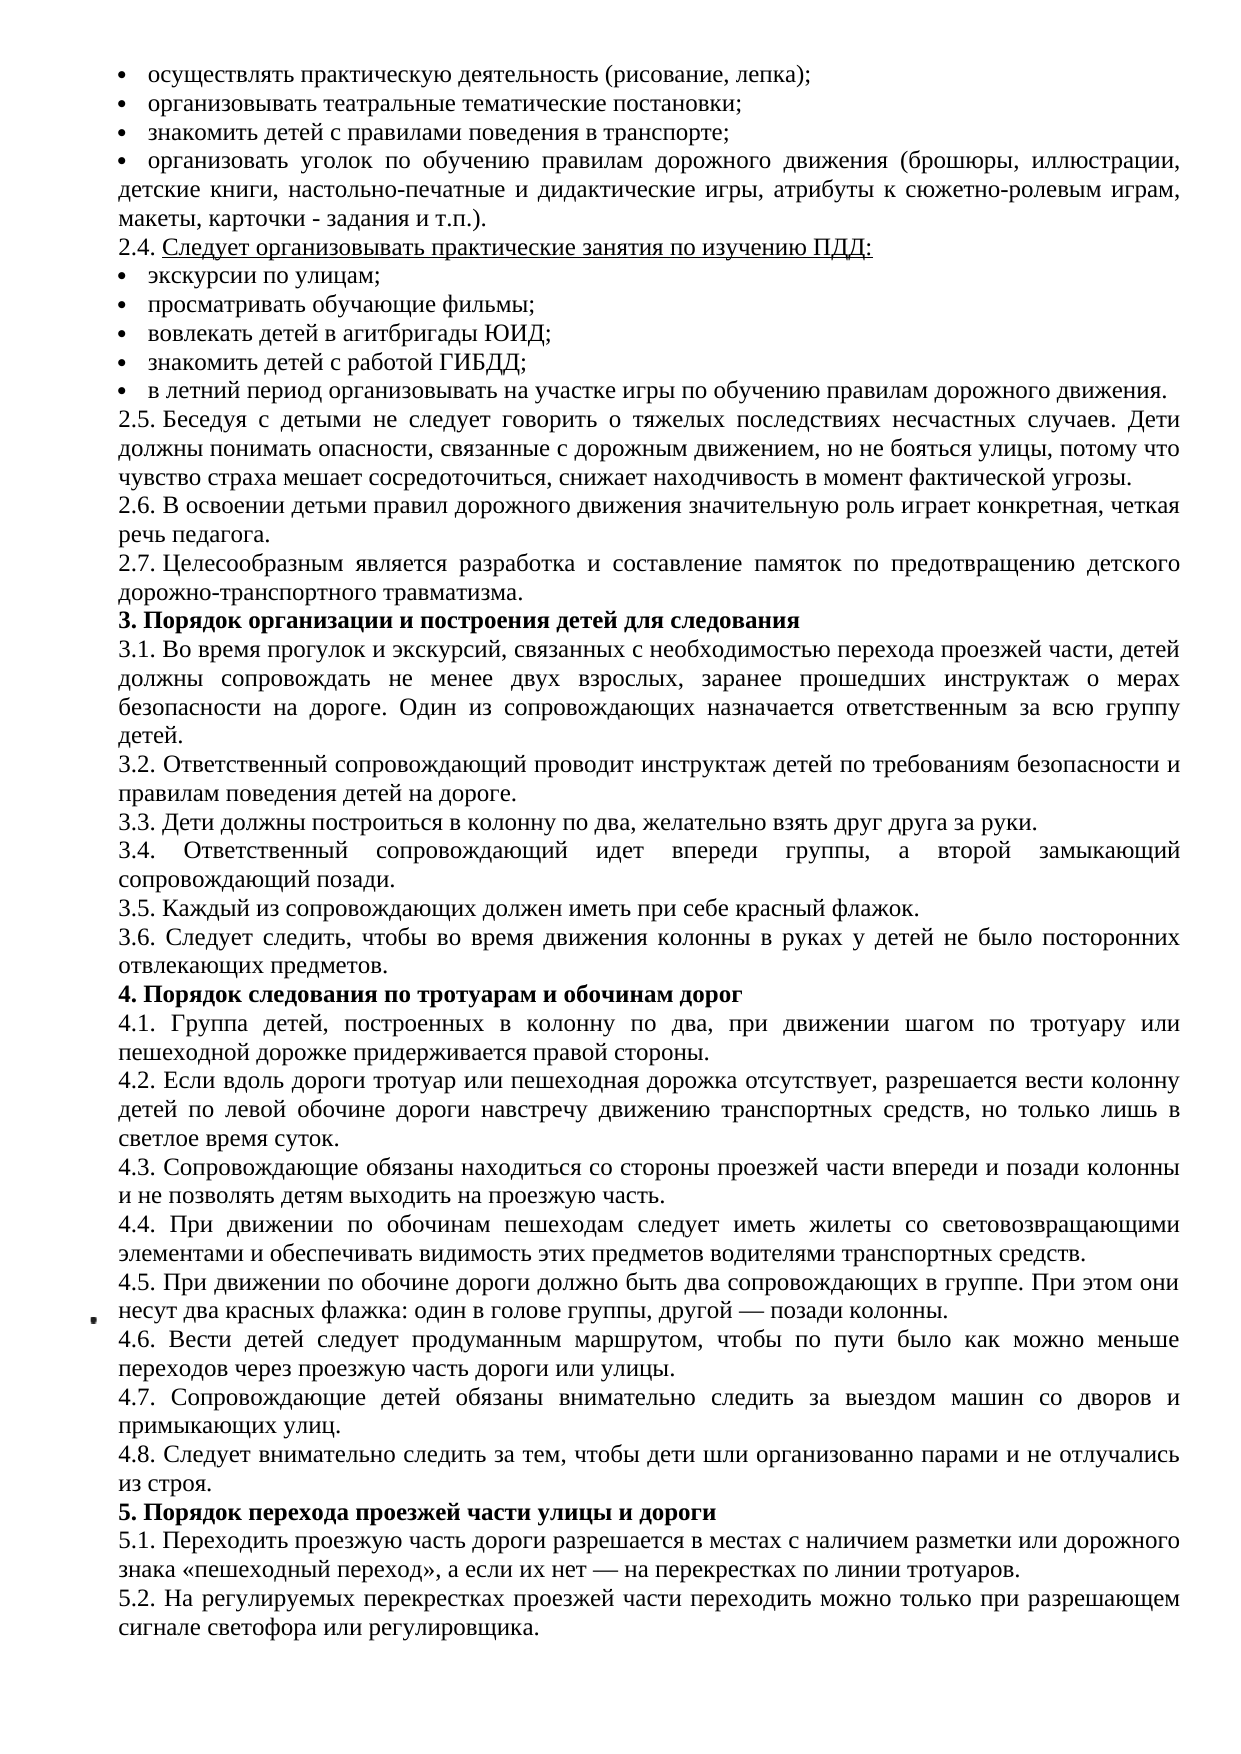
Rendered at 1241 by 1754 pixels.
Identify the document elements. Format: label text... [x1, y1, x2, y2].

list знакомить детей с работой ГИБДД; [118, 347, 1181, 375]
list Беседуя с детыми не следует говорить о тяжелых последствиях несчастных случаев. Дети должны понимать опасности, связанные с дорожным движением, но не бояться улицы, потому что чувство страха мешает сосредоточиться, снижает находчивость в момент фактической угрозы. [118, 404, 1181, 490]
picture [90, 1317, 97, 1324]
text 3.5. Каждый из сопровождающих должен иметь при себе красный флажок. [118, 893, 1181, 922]
text 4.3. Сопровождающие обязаны находиться со стороны проезжей части впереди и позади колонны и не позволять детям выходить на проезжую часть. [118, 1152, 1181, 1209]
text 4.8. Следует внимательно следить за тем, чтобы дети шли организованно парами и не отлучались из строя. [118, 1439, 1181, 1497]
subtitle 3. Порядок организации и построения детей для следования [118, 605, 1181, 634]
text 4.7. Сопровождающие детей обязаны внимательно следить за выездом машин со дворов и примыкающих улиц. [118, 1382, 1181, 1439]
list в летний период организовывать на участке игры по обучению правилам дорожного движения. [118, 375, 1181, 404]
list экскурсии по улицам; [118, 260, 1181, 289]
text 5.2. На регулируемых перекрестках проезжей части переходить можно только при разрешающем сигнале светофора или регулировщика. [118, 1583, 1181, 1640]
text 4.2. Если вдоль дороги тротуар или пешеходная дорожка отсутствует, разрешается вести колонну детей по левой обочине дороги навстречу движению транспортных средств, но только лишь в светлое время суток. [118, 1065, 1181, 1152]
subtitle 4. Порядок следования по тротуарам и обочинам дорог [118, 979, 1181, 1008]
text 3.6. Следует следить, чтобы во время движения колонны в руках у детей не было посторонних отвлекающих предметов. [118, 922, 1181, 979]
text 3.2. Ответственный сопровождающий проводит инструктаж детей по требованиям безопасности и правилам поведения детей на дороге. [118, 749, 1181, 807]
text 3.1. Во время прогулок и экскурсий, связанных с необходимостью перехода проезжей части, детей должны сопровождать не менее двух взрослых, заранее прошедших инструктаж о мерах безопасности на дороге. Один из сопровождающих назначается ответственным за всю группу детей. [118, 634, 1181, 749]
list просматривать обучающие фильмы; [118, 289, 1181, 318]
text 3.4. Ответственный сопровождающий идет впереди группы, а второй замыкающий сопровождающий позади. [118, 835, 1181, 893]
text 4.1. Группа детей, построенных в колонну по два, при движении шагом по тротуару или пешеходной дорожке придерживается правой стороны. [118, 1008, 1181, 1065]
list организовывать театральные тематические постановки; [118, 88, 1181, 117]
list знакомить детей с правилами поведения в транспорте; [118, 117, 1181, 145]
list организовать уголок по обучению правилам дорожного движения (брошюры, иллюстрации, детские книги, настольно-печатные и дидактические игры, атрибуты к сюжетно-ролевым играм, макеты, карточки - задания и т.п.). [118, 145, 1181, 232]
text 3.3. Дети должны построиться в колонну по два, желательно взять друг друга за руки. [118, 807, 1181, 835]
text 4.5. При движении по обочине дороги должно быть два сопровождающих в группе. При этом они несут два красных флажка: один в голове группы, другой — позади колонны. [118, 1267, 1181, 1324]
text 2.4. Следует организовывать практические занятия по изучению ПДД: [118, 232, 1181, 260]
text 4.6. Вести детей следует продуманным маршрутом, чтобы по пути было как можно меньше переходов через проезжую часть дороги или улицы. [118, 1324, 1181, 1382]
text 4.4. При движении по обочинам пешеходам следует иметь жилеты со световозвращающими элементами и обеспечивать видимость этих предметов водителями транспортных средств. [118, 1209, 1181, 1267]
list Целесообразным является разработка и составление памяток по предотвращению детского дорожно-транспортного травматизма. [118, 548, 1181, 605]
list осуществлять практическую деятельность (рисование, лепка); [118, 59, 1181, 88]
list В освоении детьми правил дорожного движения значительную роль играет конкретная, четкая речь педагога. [118, 490, 1181, 548]
list вовлекать детей в агитбригады ЮИД; [118, 318, 1181, 347]
text 5.1. Переходить проезжую часть дороги разрешается в местах с наличием разметки или дорожного знака «пешеходный переход», а если их нет — на перекрестках по линии тротуаров. [118, 1525, 1181, 1583]
subtitle 5. Порядок перехода проезжей части улицы и дороги [118, 1497, 1181, 1525]
